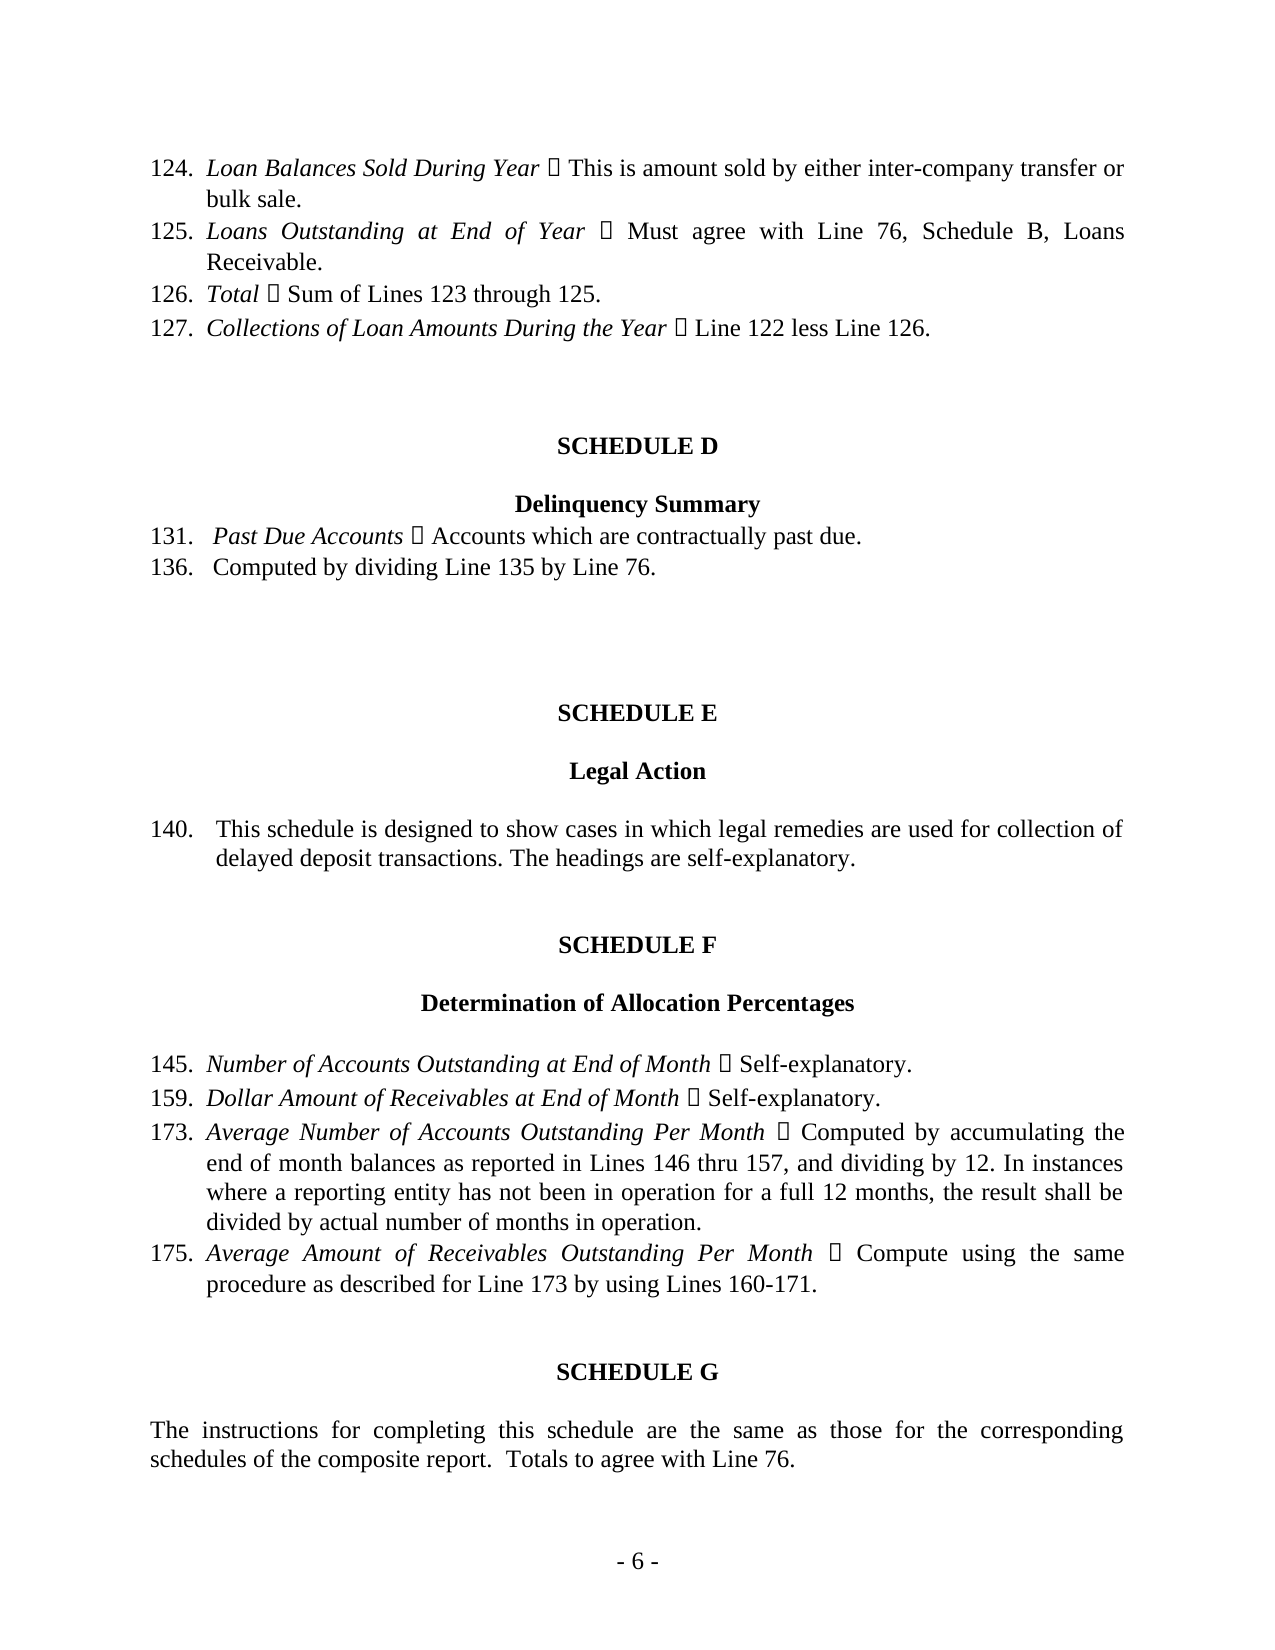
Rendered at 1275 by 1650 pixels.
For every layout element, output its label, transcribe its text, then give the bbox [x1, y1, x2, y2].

text 125. Loans Outstanding at End of Year  Must agree with Line 76, Schedule B, Loans Receivable. [150, 213, 1125, 276]
text SCHEDULE G [150, 1357, 1125, 1386]
text The instructions for completing this schedule are the same as those for the corresponding schedules of the composite report. Totals to agree with Line 76. [150, 1415, 1125, 1473]
text 124. Loan Balances Sold During Year  This is amount sold by either inter-company transfer or bulk sale. [150, 150, 1125, 213]
text 145. Number of Accounts Outstanding at End of Month  Self-explanatory. [150, 1046, 1125, 1080]
text 136. Computed by dividing Line 135 by Line 76. [150, 552, 1125, 581]
text 126. Total  Sum of Lines 123 through 125. [150, 276, 1125, 310]
text 175. Average Amount of Receivables Outstanding Per Month  Compute using the same procedure as described for Line 173 by using Lines 160-171. [150, 1235, 1125, 1298]
subtitle SCHEDULE E [150, 698, 1125, 727]
list Past Due Accounts  Accounts which are contractually past due. [150, 518, 1125, 552]
text 173. Average Number of Accounts Outstanding Per Month  Computed by accumulating the end of month balances as reported in Lines 146 thru 157, and dividing by 12. In instances where a reporting entity has not been in operation for a full 12 months, the result shall be divided by actual number of months in operation. [150, 1114, 1125, 1235]
text 127. Collections of Loan Amounts During the Year  Line 122 less Line 126. [150, 310, 1125, 344]
text Determination of Allocation Percentages [150, 988, 1125, 1017]
subtitle SCHEDULE D [150, 431, 1125, 460]
text 140. This schedule is designed to show cases in which legal remedies are used for collection of delayed deposit transactions. The headings are self-explanatory. [150, 814, 1125, 872]
text Legal Action [150, 756, 1125, 785]
text Delinquency Summary [150, 489, 1125, 518]
subtitle SCHEDULE F [150, 930, 1125, 959]
text 159. Dollar Amount of Receivables at End of Month  Self-explanatory. [150, 1080, 1125, 1114]
